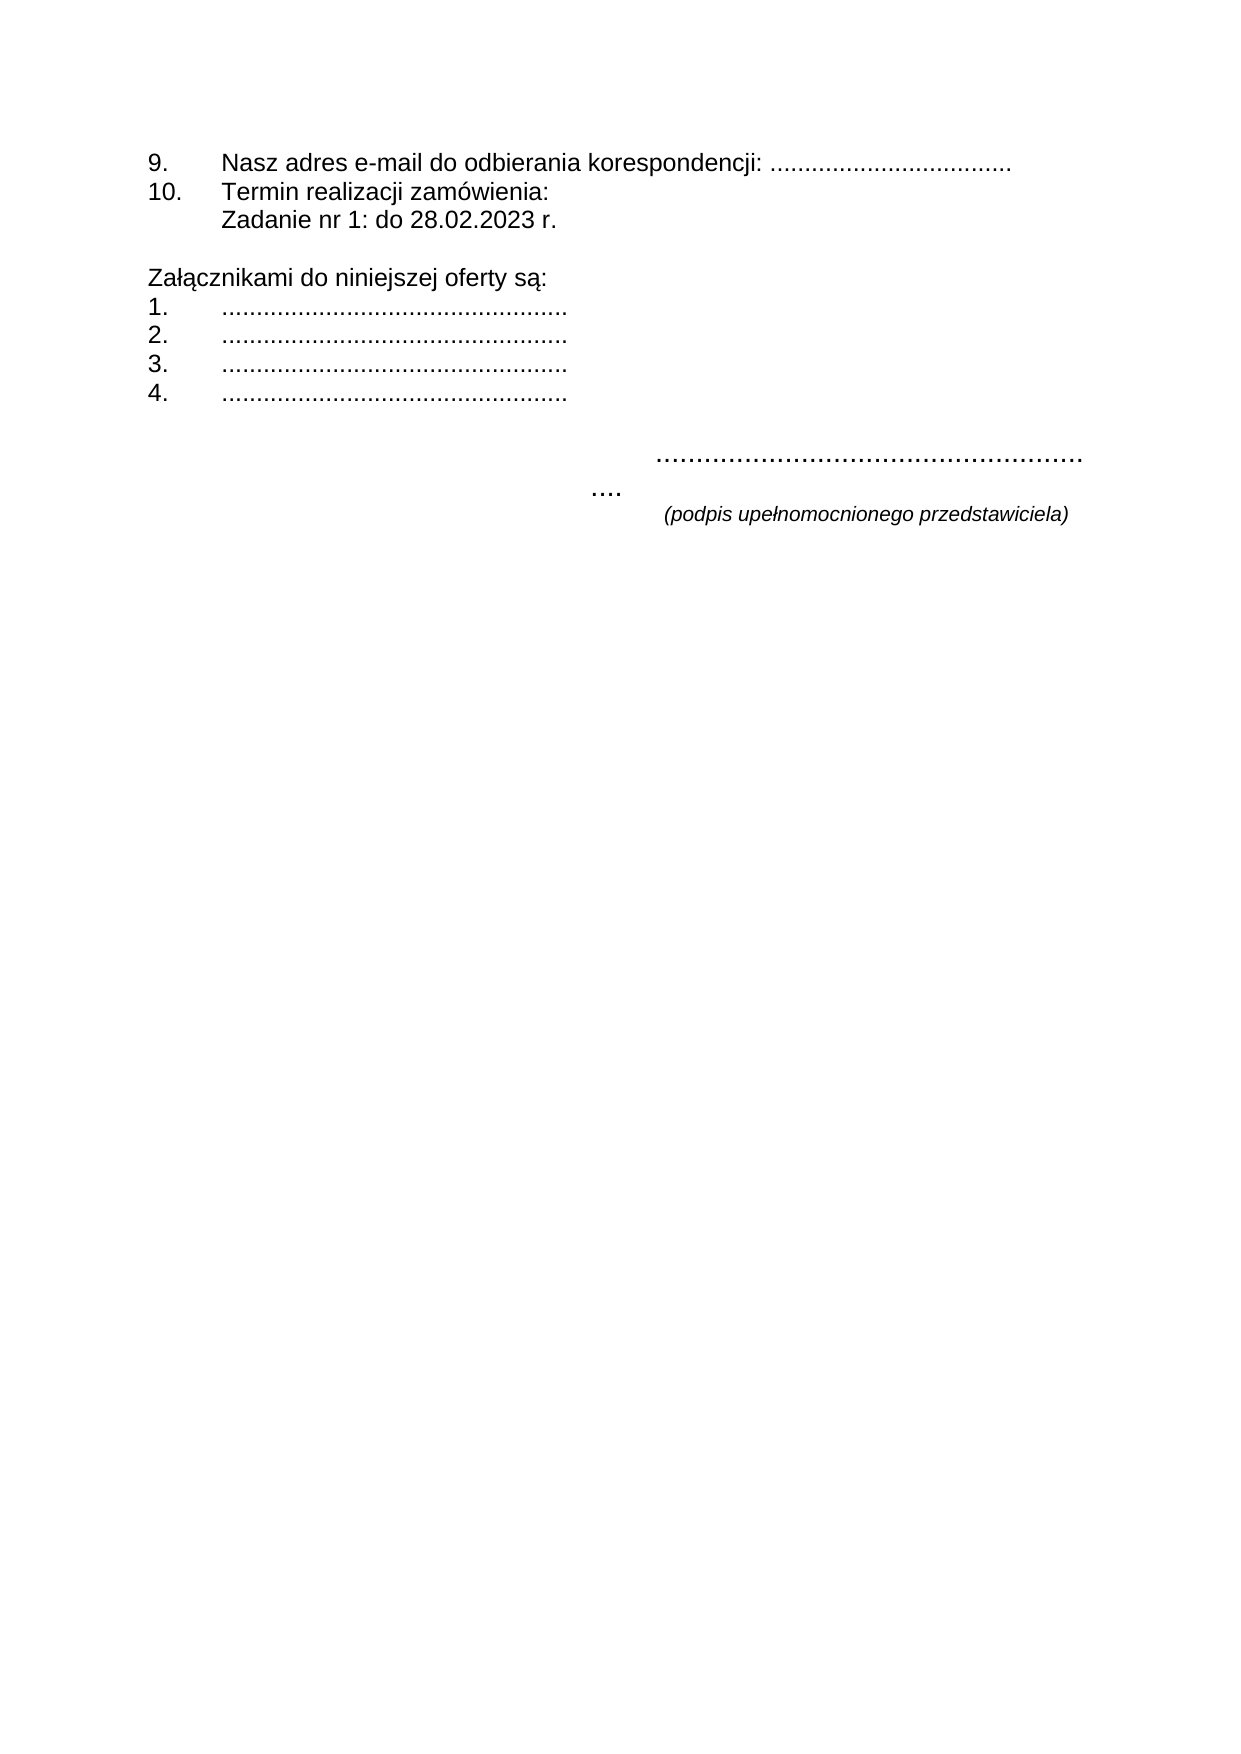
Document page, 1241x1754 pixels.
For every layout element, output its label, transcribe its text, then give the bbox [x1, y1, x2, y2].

list .................................................. [148, 349, 1092, 378]
list .................................................. [148, 291, 1092, 320]
text Zadanie nr 1: do 28.02.2023 r. [221, 205, 1092, 234]
text Załącznikami do niniejszej oferty są: [148, 263, 1092, 291]
list Termin realizacji zamówienia: [148, 176, 1092, 205]
text ......................................................... [590, 435, 1092, 502]
list .................................................. [148, 378, 1092, 406]
list Nasz adres e-mail do odbierania korespondencji: ................................... [148, 148, 1092, 176]
text (podpis upełnomocnionego przedstawiciela) [664, 502, 1092, 526]
list .................................................. [148, 320, 1092, 349]
